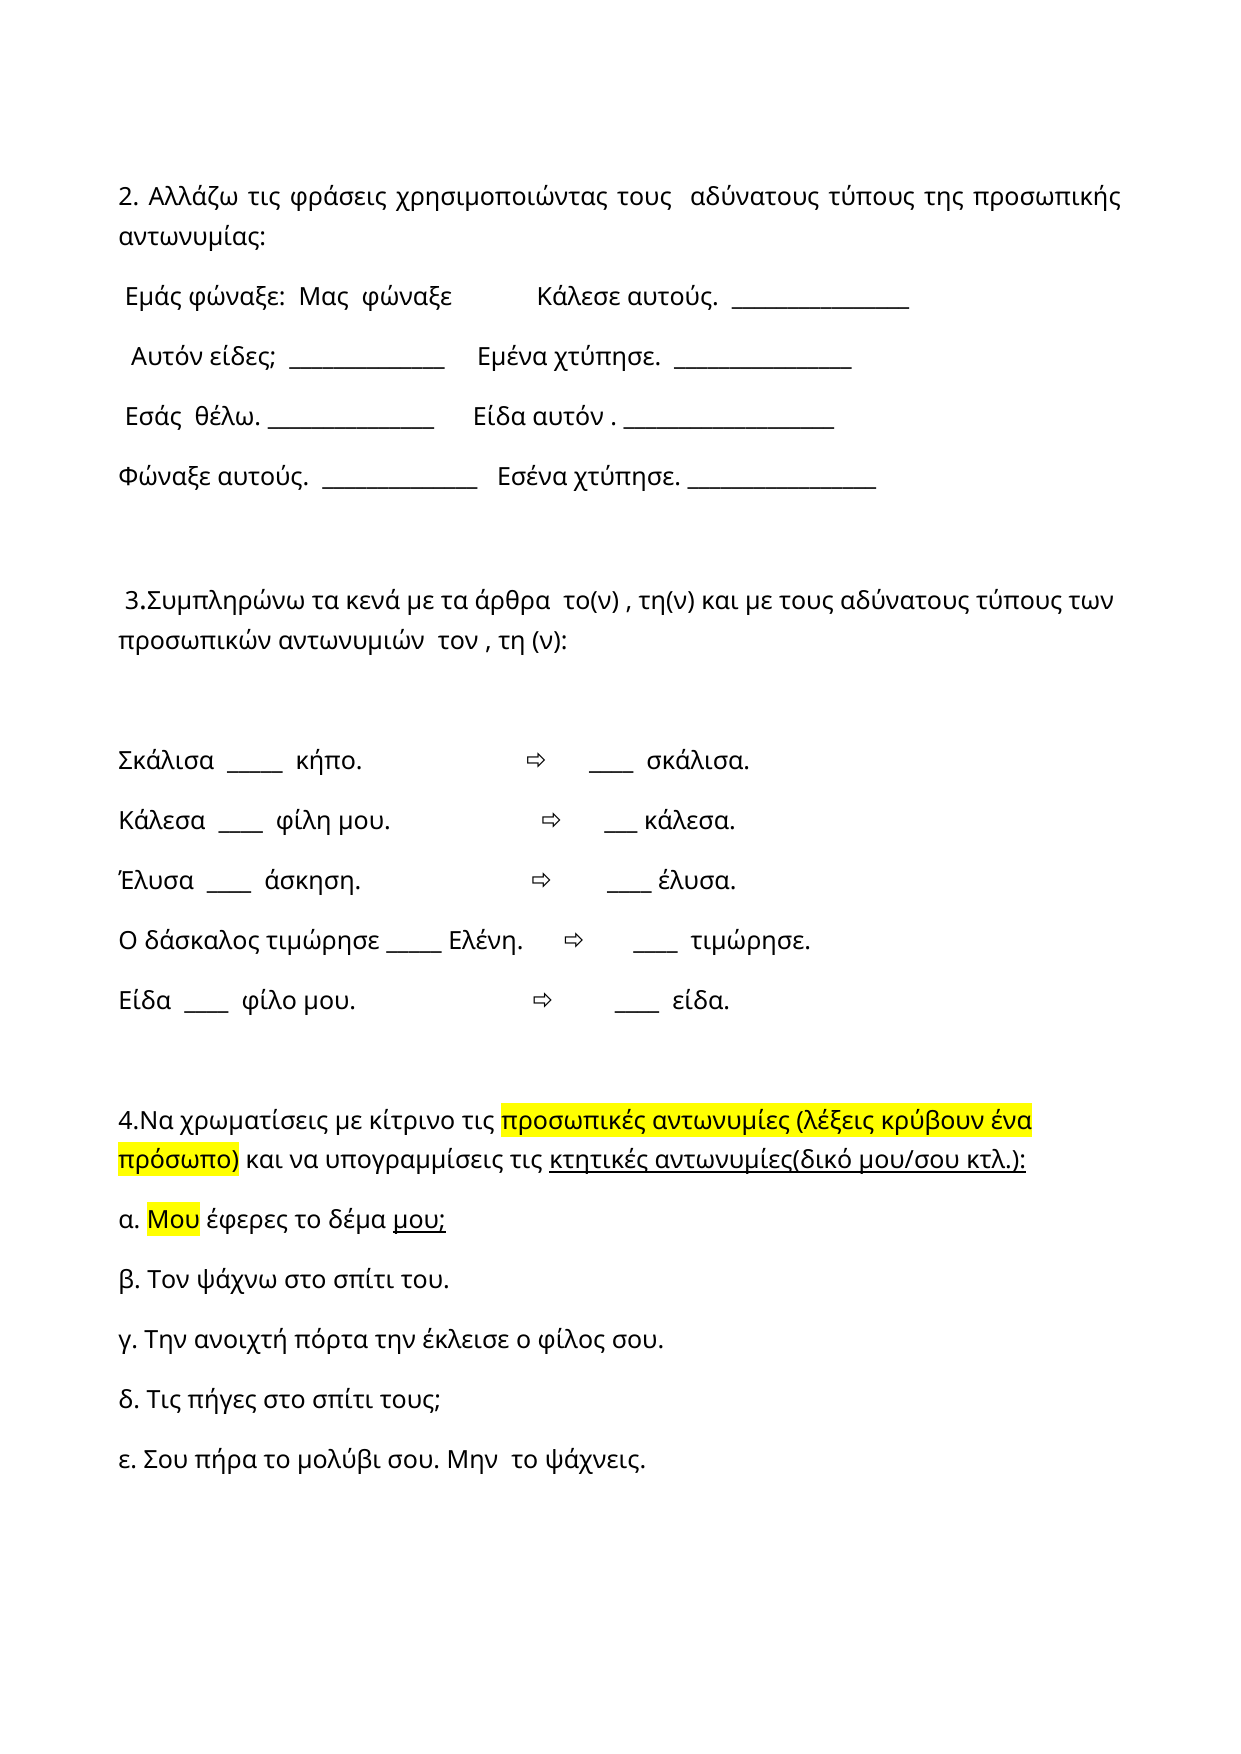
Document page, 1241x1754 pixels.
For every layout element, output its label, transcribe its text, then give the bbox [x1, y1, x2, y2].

text β. Τον ψάχνω στο σπίτι του. [118, 1262, 1122, 1296]
text δ. Τις πήγες στο σπίτι τους; [118, 1382, 1122, 1416]
text 2. Αλλάζω τις φράσεις χρησιμοποιώντας τους αδύνατους τύπους της προσωπικής αντωνυμίας: [118, 179, 1122, 252]
text Εσάς θέλω. _______________ Είδα αυτόν . ___________________ [118, 398, 1122, 432]
text γ. Την ανοιχτή πόρτα την έκλεισε ο φίλος σου. [118, 1322, 1122, 1356]
text Φώναξε αυτούς. ______________ Εσένα χτύπησε. _________________ [118, 458, 1122, 492]
text Έλυσα ____ άσκηση. ____ έλυσα. [118, 863, 1122, 897]
text ε. Σου πήρα το μολύβι σου. Μην το ψάχνεις. [118, 1442, 1122, 1476]
text Κάλεσα ____ φίλη μου. ___ κάλεσα. [118, 803, 1122, 837]
text Αυτόν είδες; ______________ Εμένα χτύπησε. ________________ [118, 338, 1122, 372]
text Σκάλισα _____ κήπο. ____ σκάλισα. [118, 743, 1122, 777]
text 4.Να χρωματίσεις με κίτρινο τις προσωπικές αντωνυμίες (λέξεις κρύβουν ένα πρόσωπο) και να υπογραμμίσεις τις κτητικές αντωνυμίες(δικό μου/σου κτλ.): [118, 1103, 1122, 1176]
text Είδα ____ φίλο μου. ____ είδα. [118, 983, 1122, 1017]
text 3.Συμπληρώνω τα κενά με τα άρθρα το(ν) , τη(ν) και με τους αδύνατους τύπους των προσωπικών αντωνυμιών τον , τη (ν): [118, 578, 1122, 657]
text α. Μου έφερες το δέμα μου; [200, 1202, 1122, 1236]
text Εμάς φώναξε: Μας φώναξε Κάλεσε αυτούς. ________________ [118, 278, 1122, 312]
text Ο δάσκαλος τιμώρησε _____ Ελένη. ____ τιμώρησε. [118, 923, 1122, 957]
